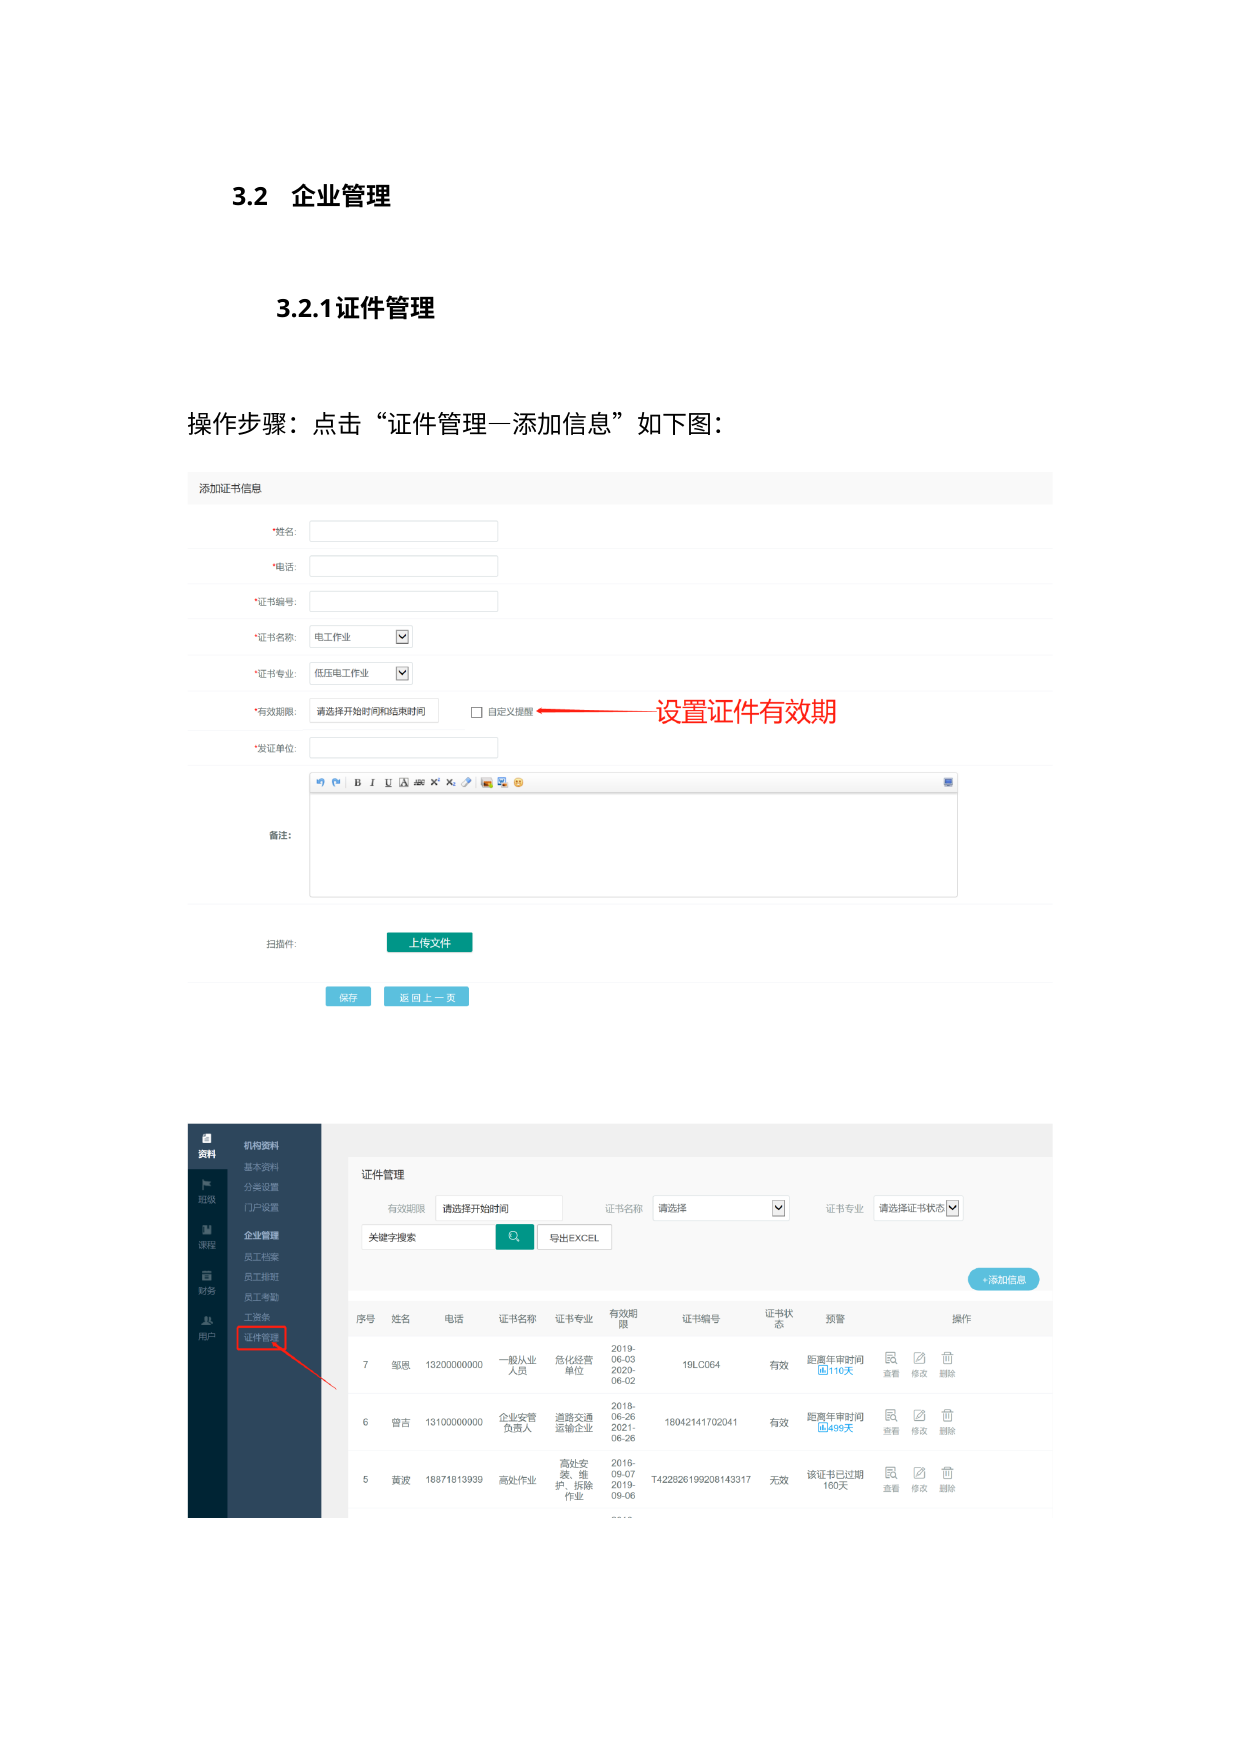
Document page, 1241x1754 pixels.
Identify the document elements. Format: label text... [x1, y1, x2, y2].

picture [203, 1317, 212, 1324]
picture [187, 1122, 1053, 1518]
subtitle 企业管理 [232, 162, 1053, 227]
picture [203, 1226, 211, 1234]
subtitle 证件管理 [276, 274, 1053, 339]
picture [203, 1271, 211, 1280]
picture [208, 1196, 214, 1203]
picture [205, 1288, 214, 1293]
text 操作步骤：点击“证件管理—添加信息”如下图： [187, 390, 1053, 455]
picture [200, 1242, 215, 1248]
picture [187, 472, 1053, 1018]
